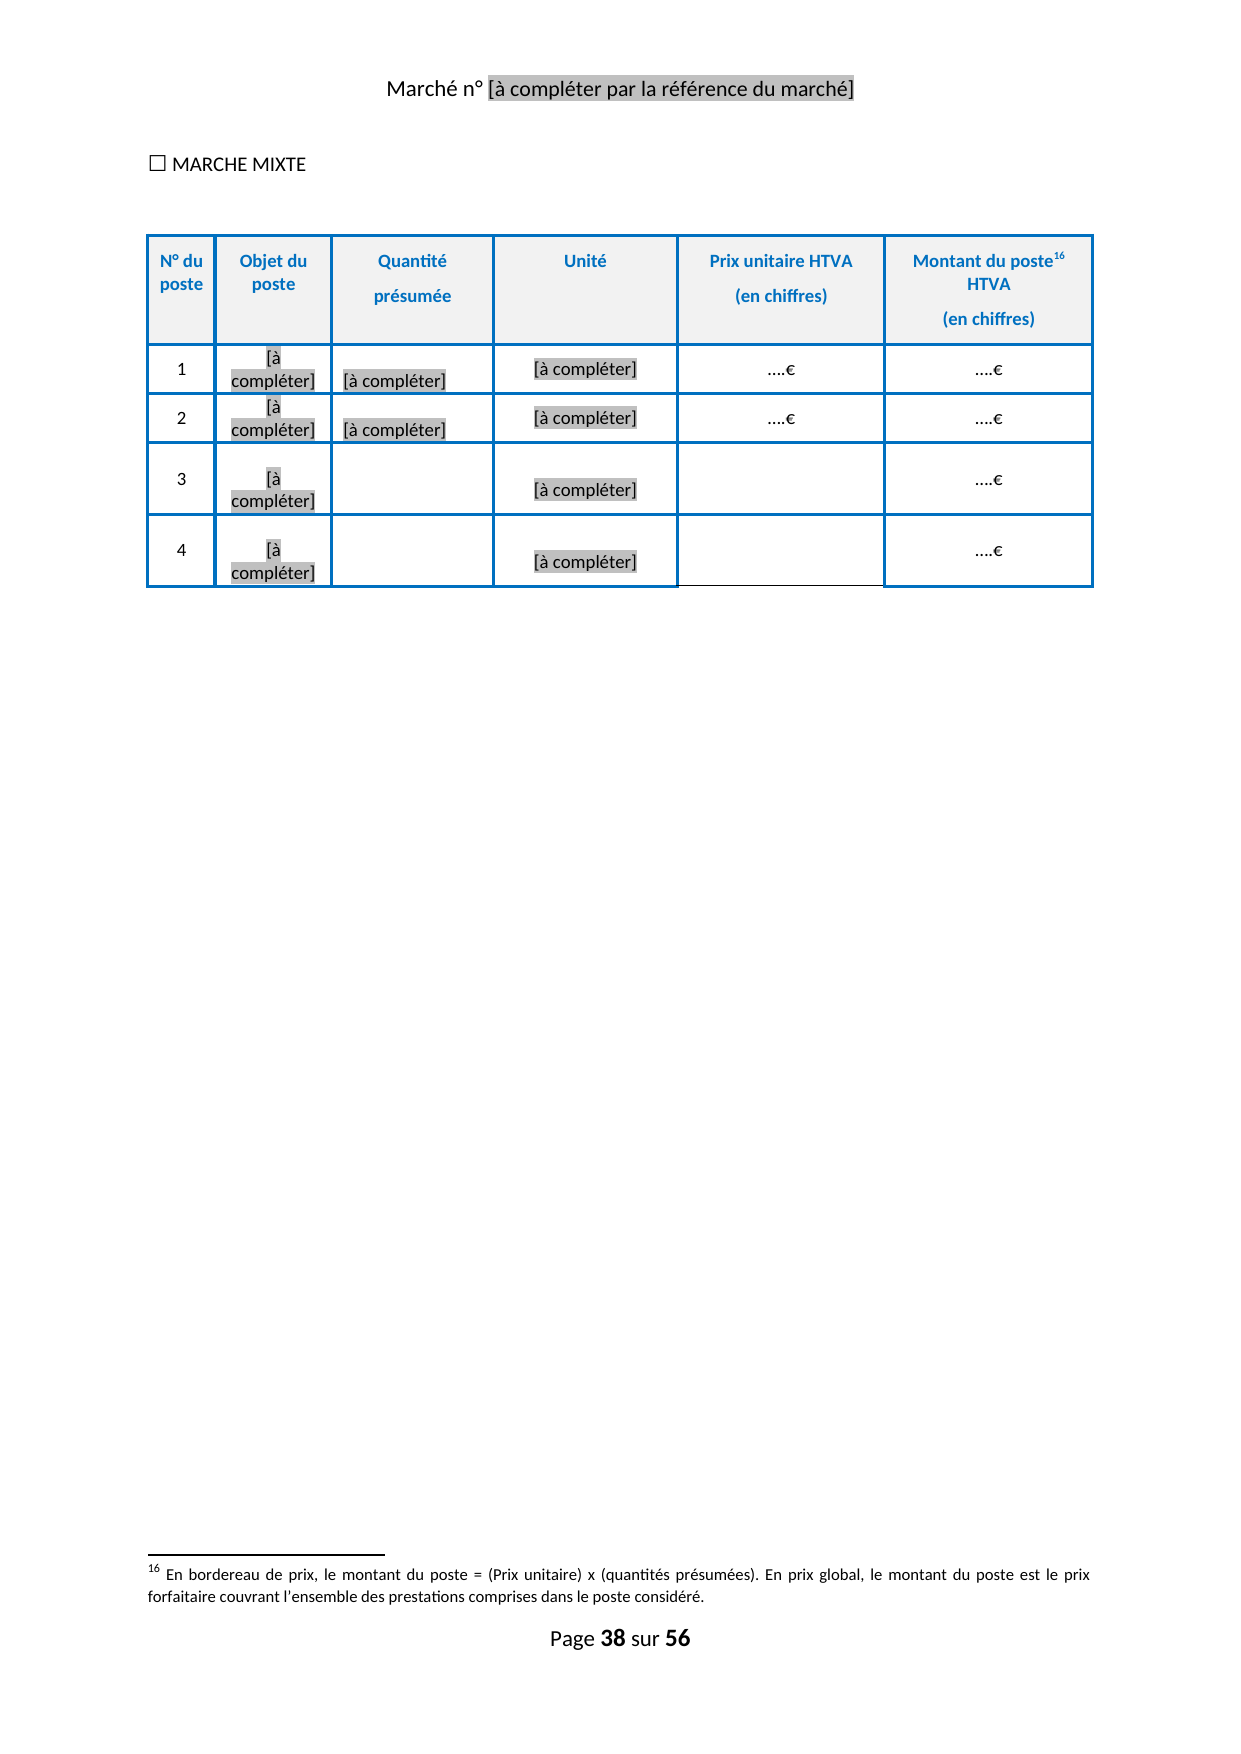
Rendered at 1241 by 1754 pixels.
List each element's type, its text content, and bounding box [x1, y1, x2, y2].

table_cell [679, 444, 883, 513]
table_header Unité [495, 237, 676, 343]
table_cell [333, 444, 492, 513]
table_cell [281, 346, 330, 392]
text MARCHE MIXTE [148, 148, 1093, 177]
table_cell [217, 516, 330, 584]
table_cell [217, 395, 266, 441]
table_cell ….€ [886, 516, 1091, 584]
table_cell [217, 346, 266, 392]
table_cell ….€ [886, 346, 1091, 392]
table_cell 3 [149, 444, 213, 513]
table_cell [333, 516, 492, 584]
table_cell ….€ [886, 395, 1091, 441]
table_cell [679, 516, 883, 584]
table_header Prix unitaire HTVA (en chiffres) [679, 237, 883, 343]
table_cell [495, 516, 676, 584]
table_cell ….€ [679, 346, 883, 392]
table_cell ….€ [886, 444, 1091, 513]
table_cell ….€ [679, 395, 883, 441]
table_cell 4 [149, 516, 213, 584]
table_header Quantité présumée [333, 237, 492, 343]
table_header Objet du poste [217, 237, 330, 343]
table_cell 2 [149, 395, 213, 441]
table_cell [281, 395, 330, 441]
table_cell 1 [149, 346, 213, 392]
table_cell [333, 395, 492, 441]
table_cell [495, 346, 676, 392]
table_header N° du poste [149, 237, 213, 343]
table_cell [333, 346, 492, 392]
table_cell [217, 444, 330, 513]
table_cell [495, 395, 676, 441]
table_cell [495, 444, 676, 513]
table_header Montant du poste HTVA (en chiffres) [886, 237, 1091, 343]
